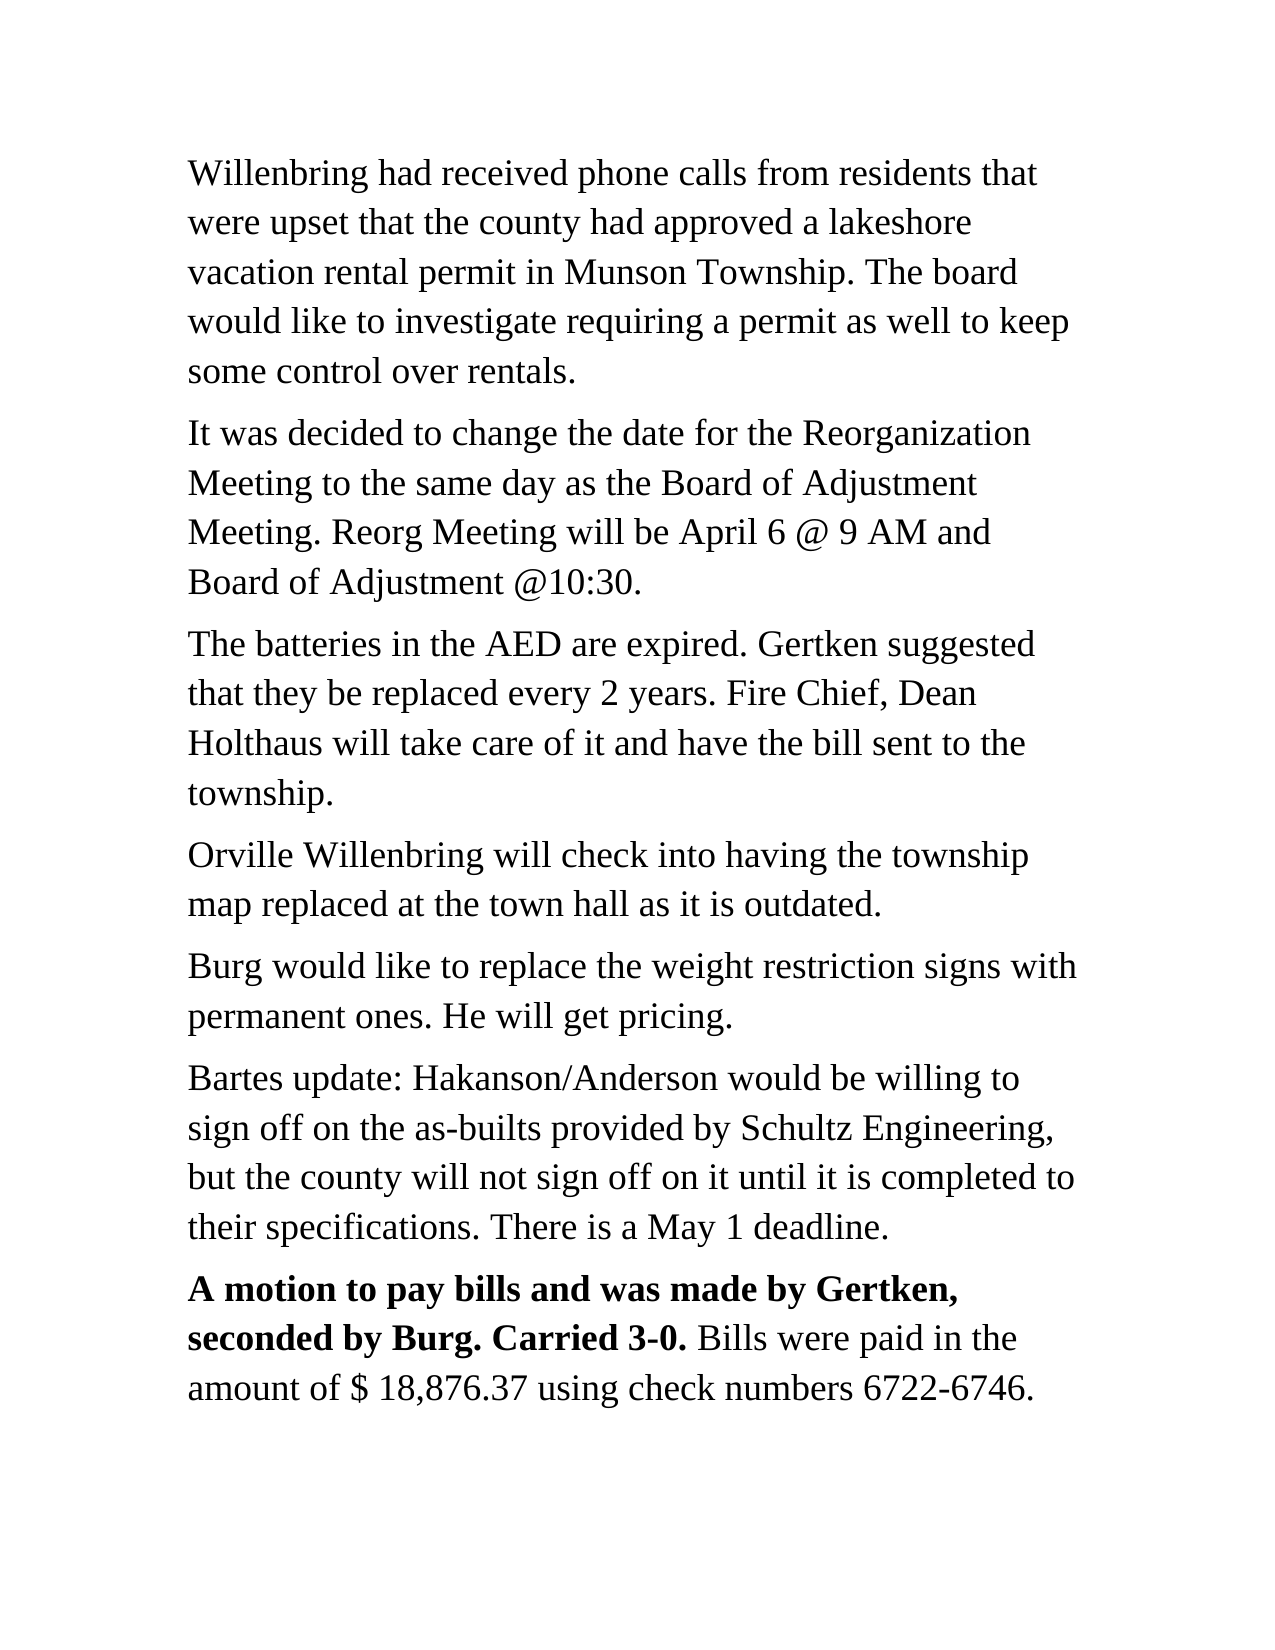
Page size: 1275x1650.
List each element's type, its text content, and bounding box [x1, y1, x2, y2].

text The batteries in the AED are expired. Gertken suggested that they be replaced every 2 years. Fire Chief, Dean Holthaus will take care of it and have the bill sent to the township. [187, 621, 1087, 813]
text Bartes update: Hakanson/Anderson would be willing to sign off on the as-builts provided by Schultz Engineering, but the county will not sign off on it until it is completed to their specifications. There is a May 1 deadline. [187, 1055, 1087, 1247]
text Willenbring had received phone calls from residents that were upset that the county had approved a lakeshore vacation rental permit in Munson Township. The board would like to investigate requiring a permit as well to keep some control over rentals. [187, 150, 1087, 391]
text It was decided to change the date for the Reorganization Meeting to the same day as the Board of Adjustment Meeting. Reorg Meeting will be April 6 @ 9 AM and Board of Adjustment @10:30. [187, 410, 1087, 602]
text Orville Willenbring will check into having the township map replaced at the town hall as it is outdated. [187, 832, 1087, 925]
text A motion to pay bills and was made by Gertken, seconded by Burg. Carried 3-0. Bills were paid in the amount of $ 18,876.37 using check numbers 6722-6746. [187, 1266, 1087, 1408]
text Burg would like to replace the weight restriction signs with permanent ones. He will get pricing. [187, 944, 1087, 1036]
